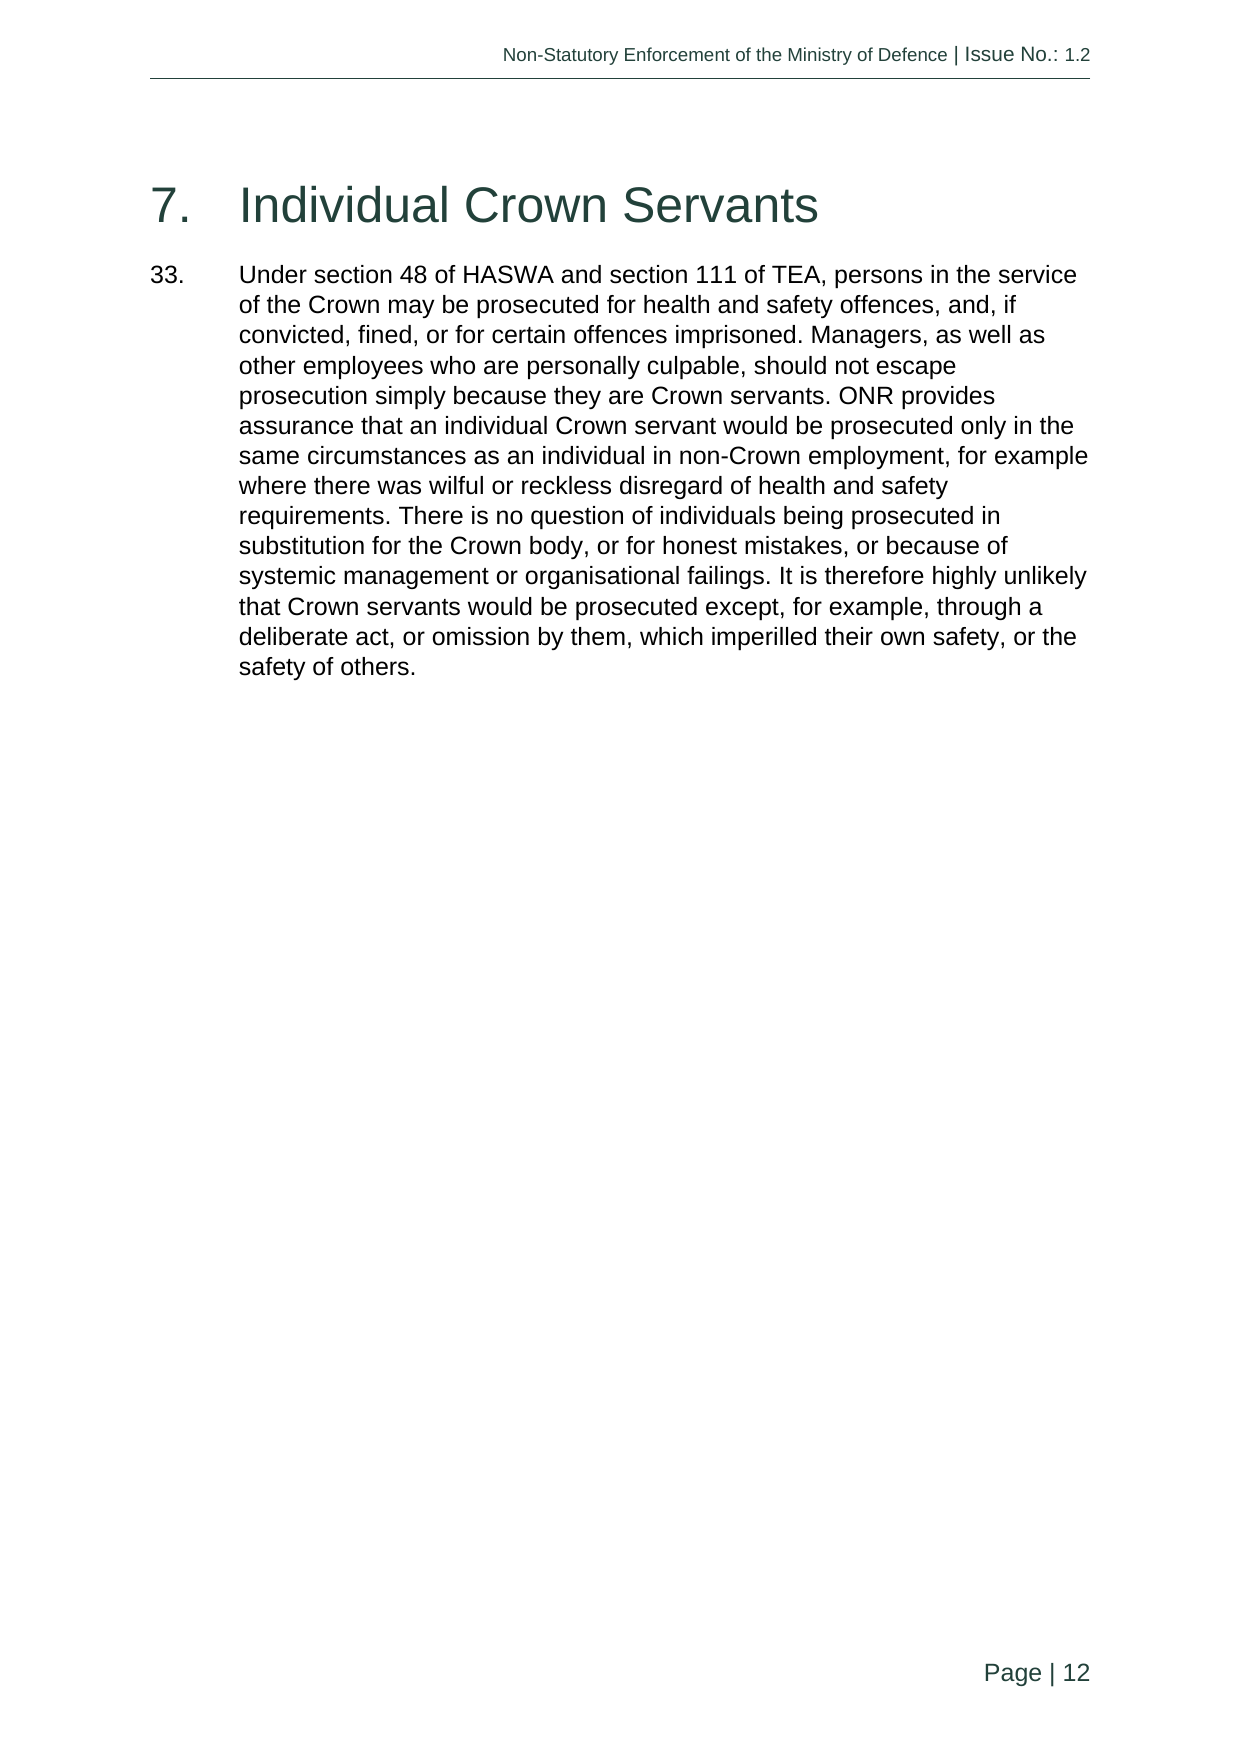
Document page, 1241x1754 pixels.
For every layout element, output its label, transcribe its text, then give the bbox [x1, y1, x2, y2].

subtitle Individual Crown Servants [150, 175, 1090, 232]
text Under section 48 of HASWA and section 111 of TEA, persons in the service of the Crown may be prosecuted for health and safety offences, and, if convicted, fined, or for certain offences imprisoned. Managers, as well as other employees who are personally culpable, should not escape prosecution simply because they are Crown servants. ONR provides assurance that an individual Crown servant would be prosecuted only in the same circumstances as an individual in non-Crown employment, for example where there was wilful or reckless disregard of health and safety requirements. There is no question of individuals being prosecuted in substitution for the Crown body, or for honest mistakes, or because of systemic management or organisational failings. It is therefore highly unlikely that Crown servants would be prosecuted except, for example, through a deliberate act, or omission by them, which imperilled their own safety, or the safety of others. [150, 260, 1090, 680]
